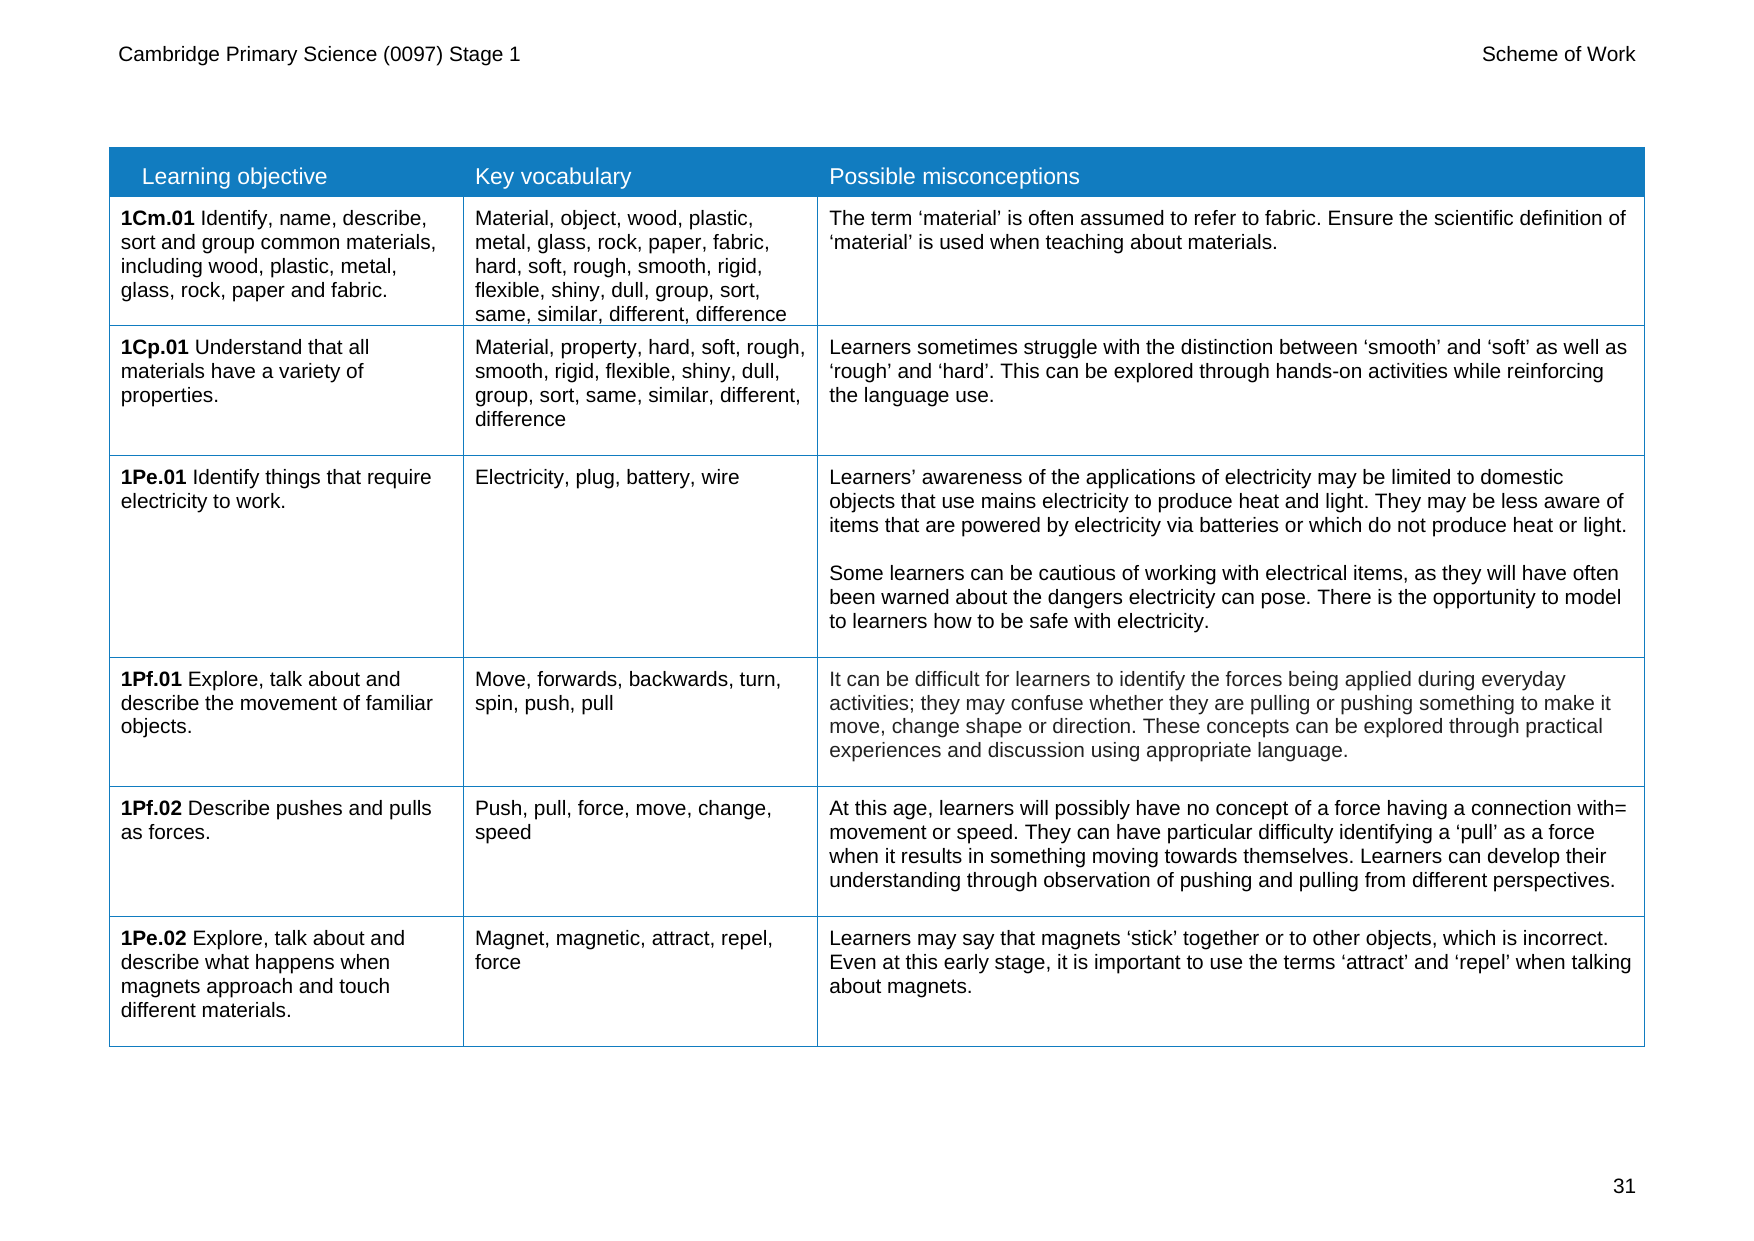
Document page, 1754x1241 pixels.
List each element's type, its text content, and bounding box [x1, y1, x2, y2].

table_cell At this age, learners will possibly have no concept of a force having a connection with= movement or speed. They can have particular difficulty identifying a ‘pull’ as a force when it results in something moving towards themselves. Learners can develop their understanding through observation of pushing and pulling from different perspectives. [818, 787, 1644, 916]
table_cell Material, object, wood, plastic, metal, glass, rock, paper, fabric, hard, soft, rough, smooth, rigid, flexible, shiny, dull, group, sort, same, similar, different, difference [464, 197, 817, 325]
table_cell Magnet, magnetic, attract, repel, force [464, 917, 817, 1046]
table_header Possible misconceptions [818, 148, 1644, 196]
table_cell Push, pull, force, move, change, speed [464, 787, 817, 916]
table_cell Electricity, plug, battery, wire [464, 456, 817, 657]
table_cell 1Cm.01 Identify, name, describe, sort and group common materials, including wood, plastic, metal, glass, rock, paper and fabric. [110, 197, 463, 325]
table_cell Learners sometimes struggle with the distinction between ‘smooth’ and ‘soft’ as well as ‘rough’ and ‘hard’. This can be explored through hands-on activities while reinforcing the language use. [818, 326, 1644, 455]
table_header Key vocabulary [464, 148, 817, 196]
table_cell 1Pf.01 Explore, talk about and describe the movement of familiar objects. [110, 658, 463, 786]
table_cell It can be difficult for learners to identify the forces being applied during everyday activities; they may confuse whether they are pulling or pushing something to make it move, change shape or direction. These concepts can be explored through practical experiences and discussion using appropriate language. [818, 658, 1644, 786]
table_cell The term ‘material’ is often assumed to refer to fabric. Ensure the scientific definition of ‘material’ is used when teaching about materials. [818, 197, 1644, 325]
table_cell 1Cp.01 Understand that all materials have a variety of properties. [110, 326, 463, 455]
table_header Learning objective [110, 148, 463, 196]
table_cell Learners may say that magnets ‘stick’ together or to other objects, which is incorrect. Even at this early stage, it is important to use the terms ‘attract’ and ‘repel’ when talking about magnets. [818, 917, 1644, 1046]
table_cell Move, forwards, backwards, turn, spin, push, pull [464, 658, 817, 786]
table_cell Learners’ awareness of the applications of electricity may be limited to domestic objects that use mains electricity to produce heat and light. They may be less aware of items that are powered by electricity via batteries or which do not produce heat or light. Some learners can be cautious of working with electrical items, as they will have often been warned about the dangers electricity can pose. There is the opportunity to model to learners how to be safe with electricity. [818, 456, 1644, 657]
table_cell 1Pe.01 Identify things that require electricity to work. [110, 456, 463, 657]
table_cell 1Pf.02 Describe pushes and pulls as forces. [110, 787, 463, 916]
table_cell Material, property, hard, soft, rough, smooth, rigid, flexible, shiny, dull, group, sort, same, similar, different, difference [464, 326, 817, 455]
table_cell 1Pe.02 Explore, talk about and describe what happens when magnets approach and touch different materials. [110, 917, 463, 1046]
